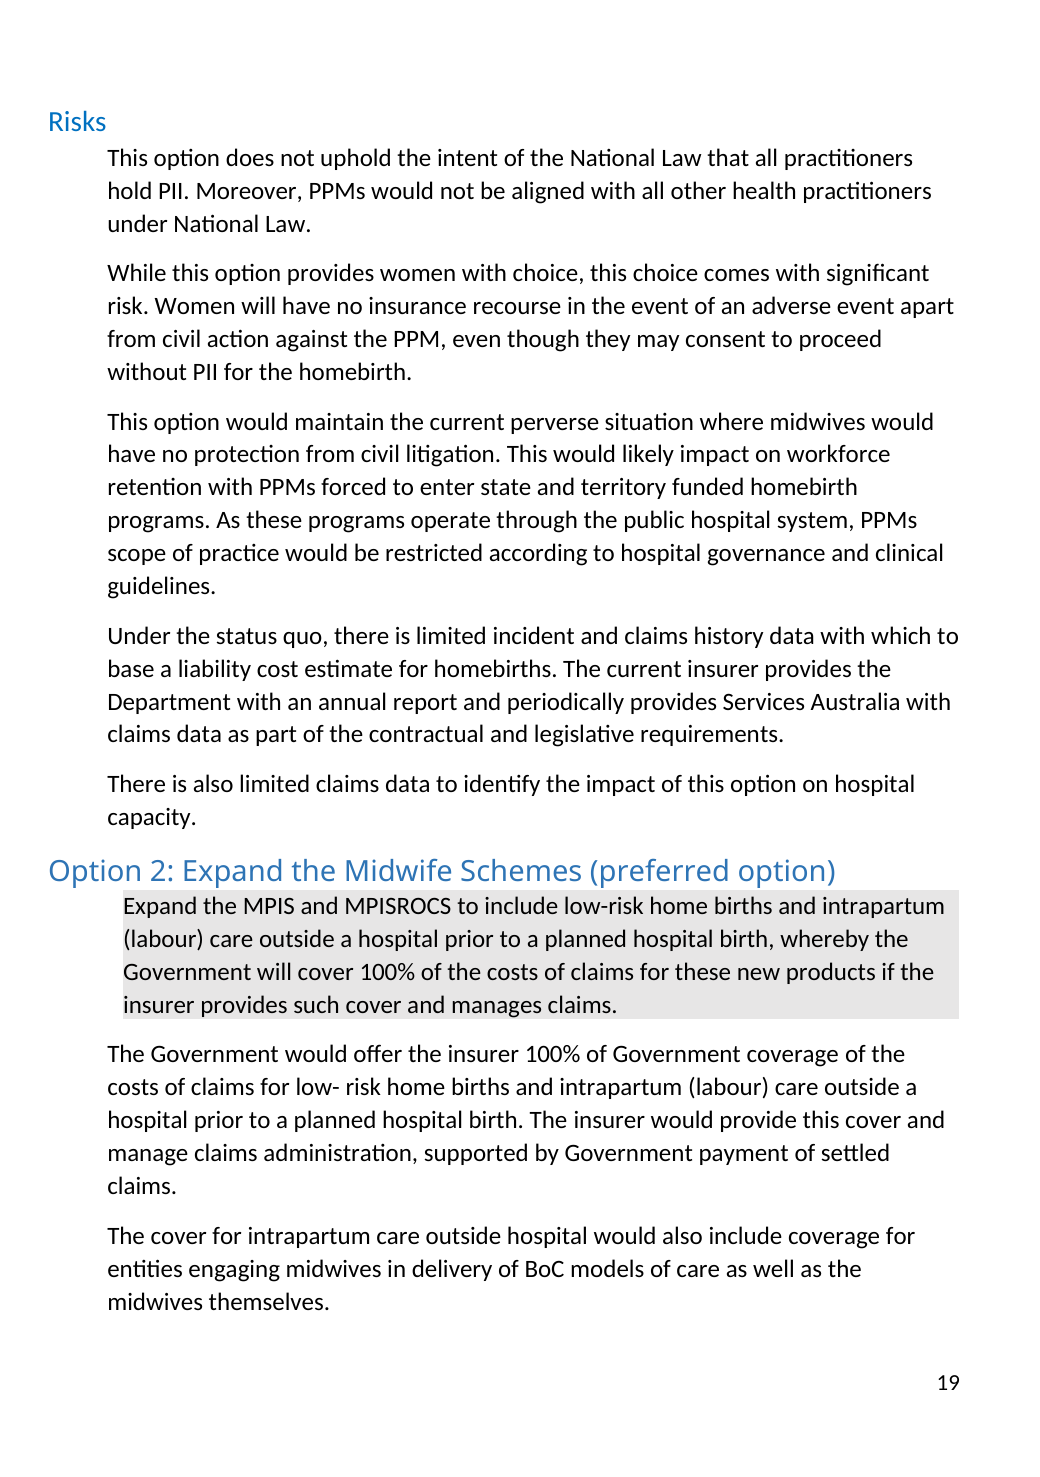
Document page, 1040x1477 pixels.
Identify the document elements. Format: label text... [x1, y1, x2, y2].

text Under the status quo, there is limited incident and claims history data with which to base a liability cost estimate for homebirths. The current insurer provides the Department with an annual report and periodically provides Services Australia with claims data as part of the contractual and legislative requirements. [107, 620, 959, 749]
subtitle Option 2: Expand the Midwife Schemes (preferred option) [48, 851, 959, 890]
text This option would maintain the current perverse situation where midwives would have no protection from civil litigation. This would likely impact on workforce retention with PPMs forced to enter state and territory funded homebirth programs. As these programs operate through the public hospital system, PPMs scope of practice would be restricted according to hospital governance and clinical guidelines. [107, 406, 959, 601]
text Expand the MPIS and MPISROCS to include low-risk home births and intrapartum (labour) care outside a hospital prior to a planned hospital birth, whereby the Government will cover 100% of the costs of claims for these new products if the insurer provides such cover and manages claims. [123, 890, 959, 1019]
text This option does not uphold the intent of the National Law that all practitioners hold PII. Moreover, PPMs would not be aligned with all other health practitioners under National Law. [107, 142, 959, 238]
text The cover for intrapartum care outside hospital would also include coverage for entities engaging midwives in delivery of BoC models of care as well as the midwives themselves. [107, 1220, 959, 1316]
text There is also limited claims data to identify the impact of this option on hospital capacity. [107, 768, 959, 832]
text The Government would offer the insurer 100% of Government coverage of the costs of claims for low- risk home births and intrapartum (labour) care outside a hospital prior to a planned hospital birth. The insurer would provide this cover and manage claims administration, supported by Government payment of settled claims. [107, 1039, 959, 1201]
text Risks [48, 103, 959, 139]
text While this option provides women with choice, this choice comes with significant risk. Women will have no insurance recourse in the event of an adverse event apart from civil action against the PPM, even though they may consent to proceed without PII for the homebirth. [107, 257, 959, 387]
